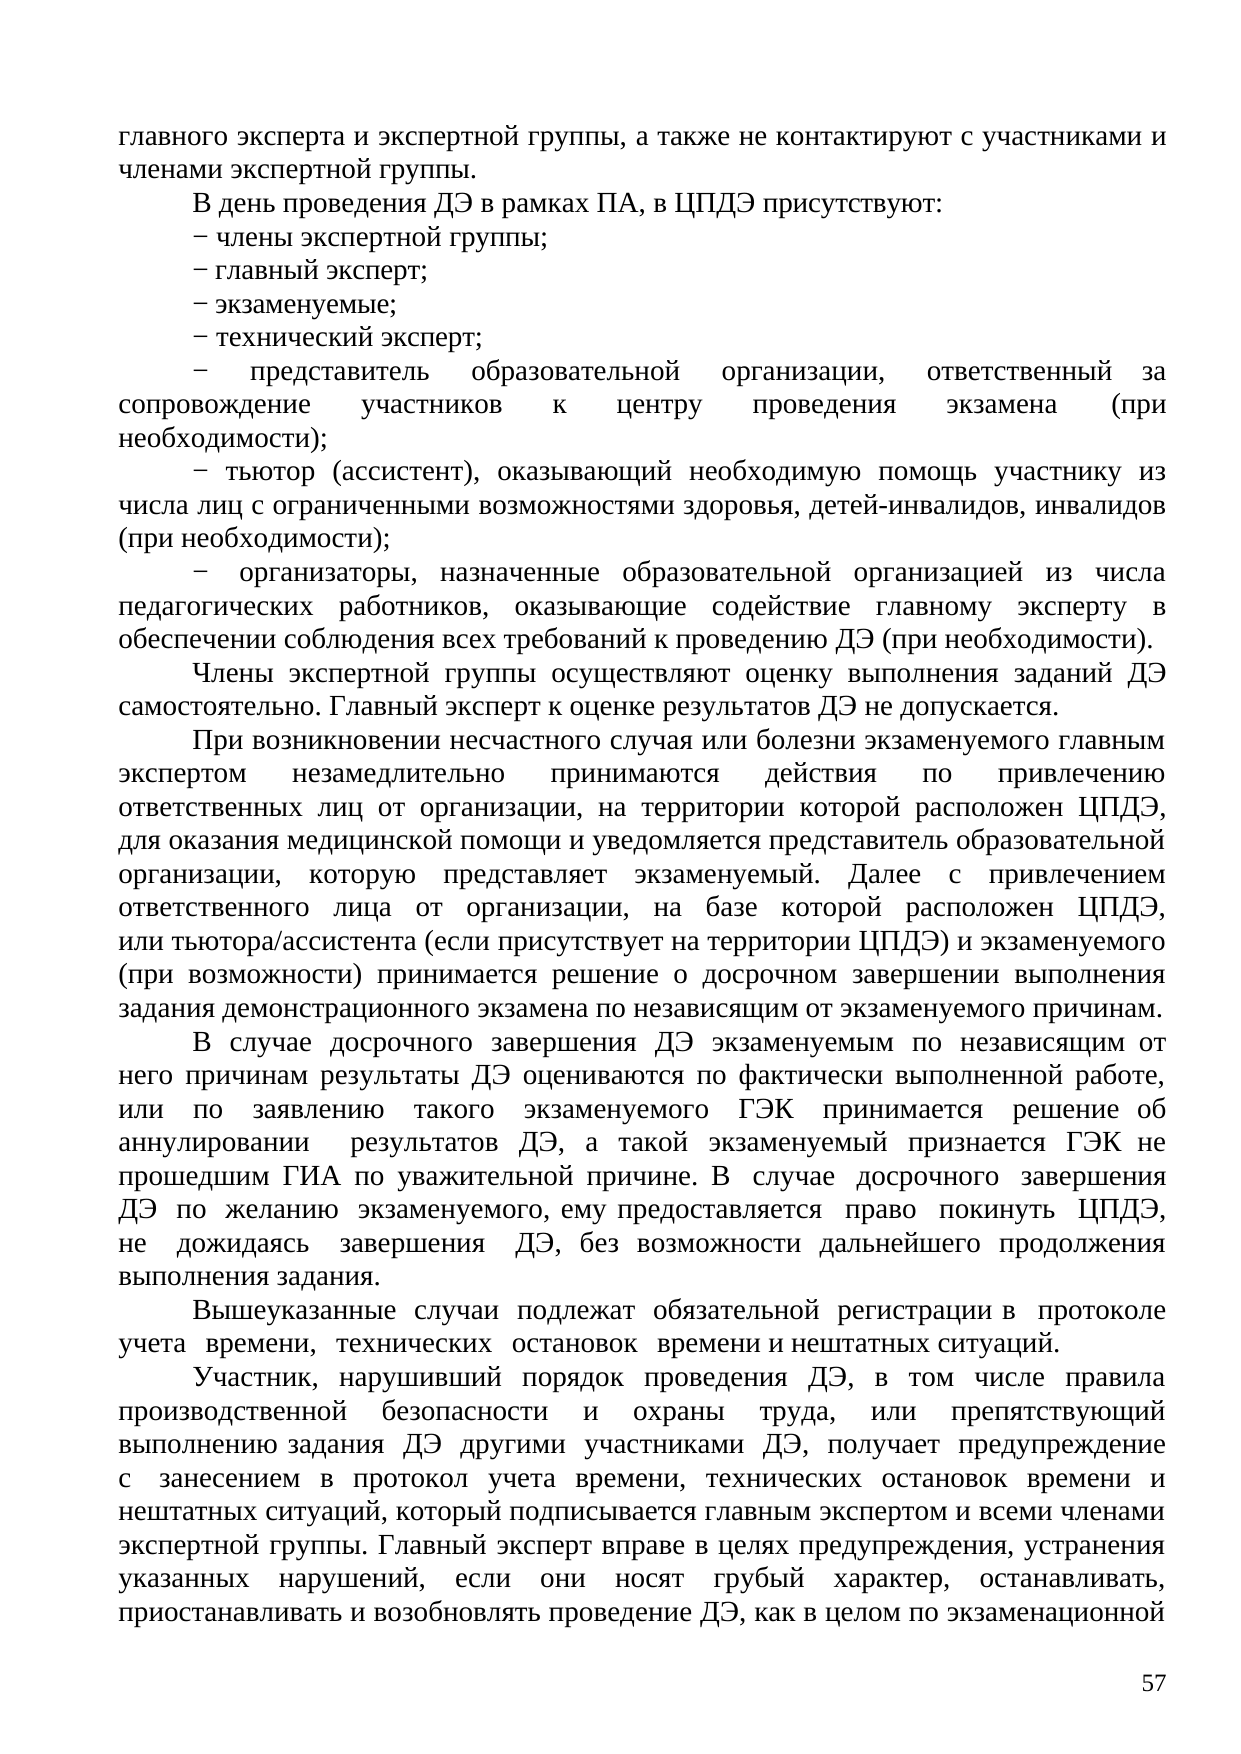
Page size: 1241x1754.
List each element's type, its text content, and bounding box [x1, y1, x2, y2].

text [118, 1359, 1166, 1627]
text Вышеуказанные случаи подлежат обязательной регистрации в протоколе учета времени, технических остановок времени и нештатных ситуаций. [118, 1292, 1166, 1359]
text В случае досрочного завершения ДЭ экзаменуемым по независящим от него причинам результаты ДЭ оцениваются по фактически выполненной работе, или по заявлению такого экзаменуемого ГЭК принимается решение об аннулировании результатов ДЭ, а такой экзаменуемый признается ГЭК не прошедшим ГИА по уважительной причине. В случае досрочного завершения ДЭ по желанию экзаменуемого, ему предоставляется право покинуть ЦПДЭ, не дожидаясь завершения ДЭ, без возможности дальнейшего продолжения выполнения задания. [118, 1024, 1166, 1292]
text − организаторы, назначенные образовательной организацией из числа педагогических работников, оказывающие содействие главному эксперту в обеспечении соблюдения всех требований к проведению ДЭ (при необходимости). [118, 554, 1166, 655]
text − представитель образовательной организации, ответственный за сопровождение участников к центру проведения экзамена (при необходимости); [118, 353, 1166, 453]
text В день проведения ДЭ в рамках ПА, в ЦПДЭ присутствуют: [118, 185, 1166, 219]
text При возникновении несчастного случая или болезни экзаменуемого главным экспертом незамедлительно принимаются действия по привлечению ответственных лиц от организации, на территории которой расположен ЦПДЭ, для оказания медицинской помощи и уведомляется представитель образовательной организации, которую представляет экзаменуемый. Далее с привлечением ответственного лица от организации, на базе которой расположен ЦПДЭ, или тьютора/ассистента (если присутствует на территории ЦПДЭ) и экзаменуемого (при возможности) принимается решение о досрочном завершении выполнения задания демонстрационного экзамена по независящим от экзаменуемого причинам. [118, 722, 1166, 1024]
text − главный эксперт; [118, 252, 1166, 286]
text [118, 118, 1166, 185]
text − технический эксперт; [118, 319, 1166, 353]
text − экзаменуемые; [118, 286, 1166, 319]
text − тьютор (ассистент), оказывающий необходимую помощь участнику из числа лиц с ограниченными возможностями здоровья, детей-инвалидов, инвалидов (при необходимости); [118, 453, 1166, 554]
text − члены экспертной группы; [118, 219, 1166, 252]
text Члены экспертной группы осуществляют оценку выполнения заданий ДЭ самостоятельно. Главный эксперт к оценке результатов ДЭ не допускается. [118, 655, 1166, 722]
